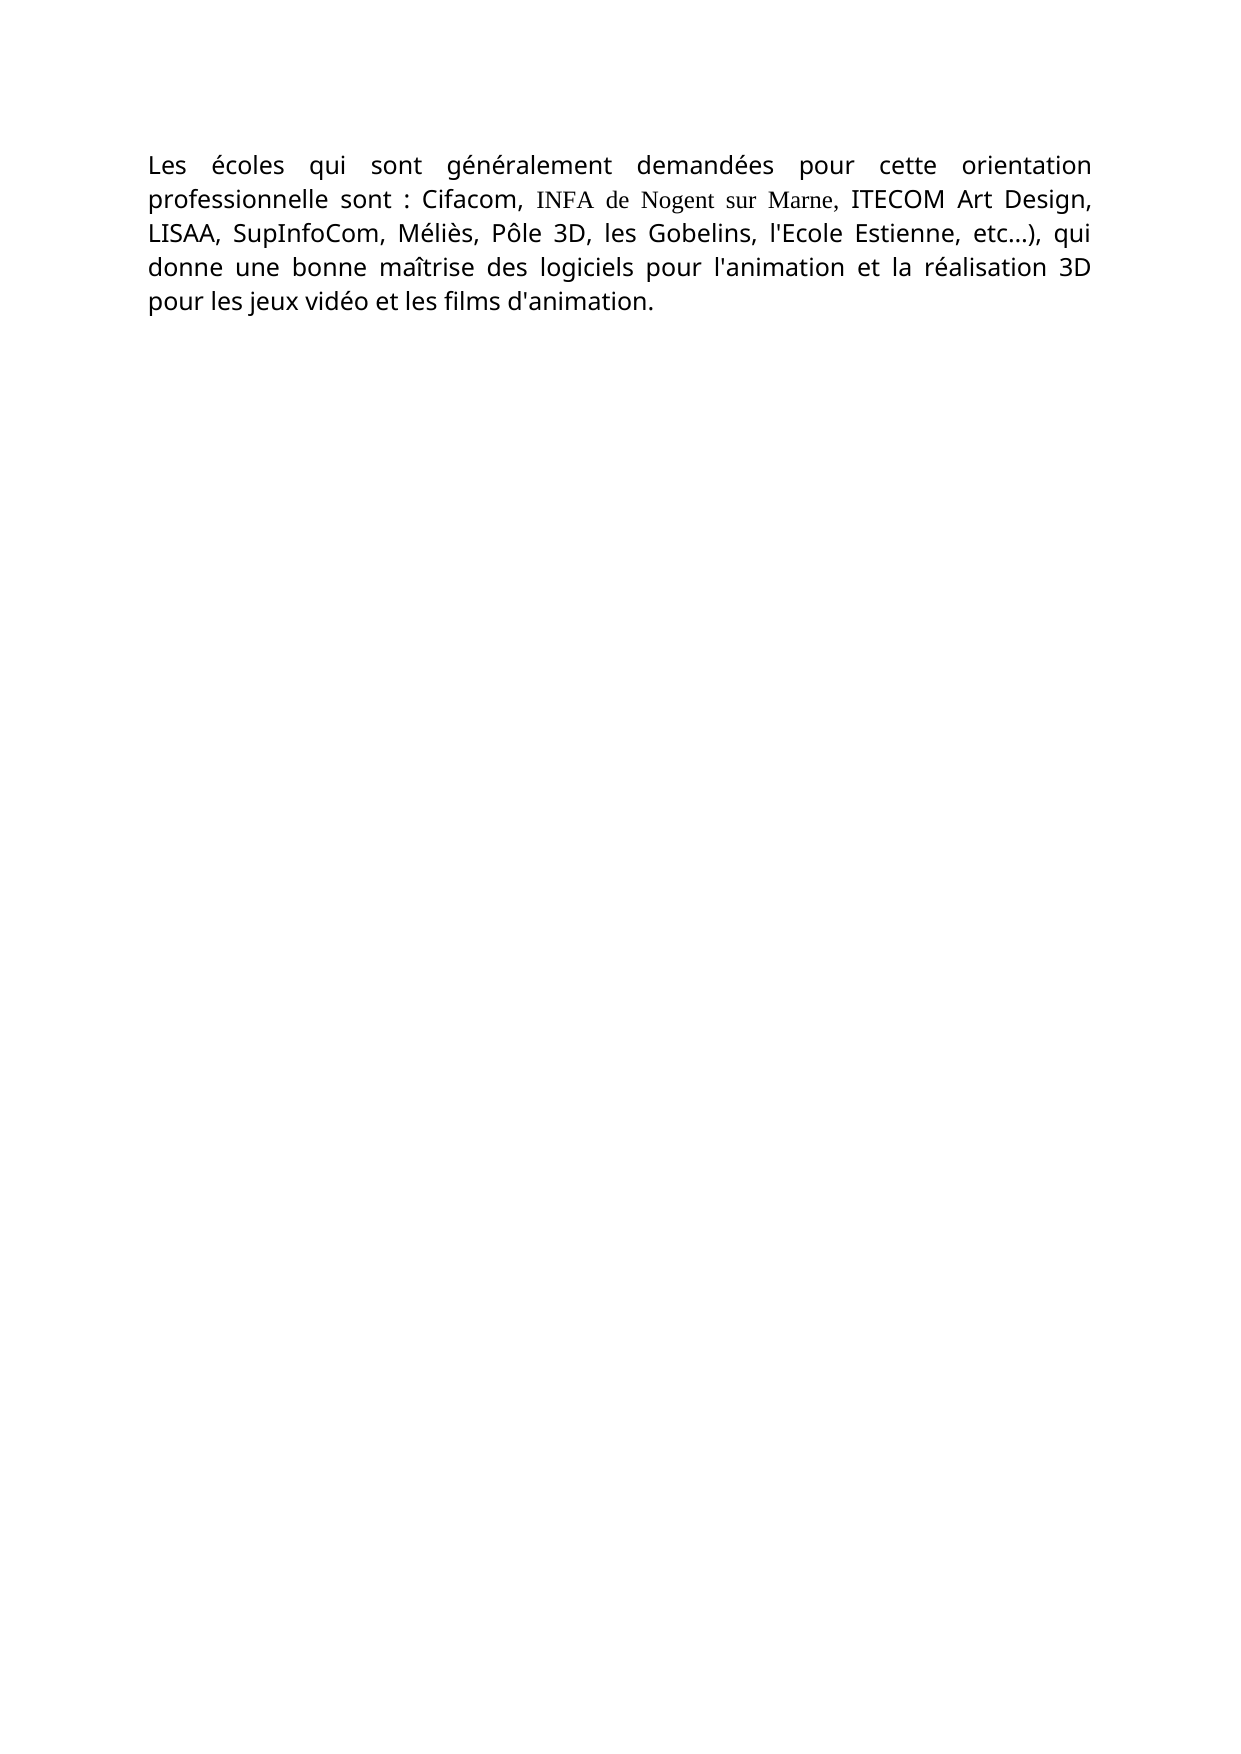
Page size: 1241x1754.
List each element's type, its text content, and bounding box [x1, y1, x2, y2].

text Les écoles qui sont généralement demandées pour cette orientation professionnelle sont : Cifacom, INFA de Nogent sur Marne, ITECOM Art Design, LISAA, SupInfoCom, Méliès, Pôle 3D, les Gobelins, l'Ecole Estienne, etc…), qui donne une bonne maîtrise des logiciels pour l'animation et la réalisation 3D pour les jeux vidéo et les films d'animation. [148, 148, 1093, 318]
